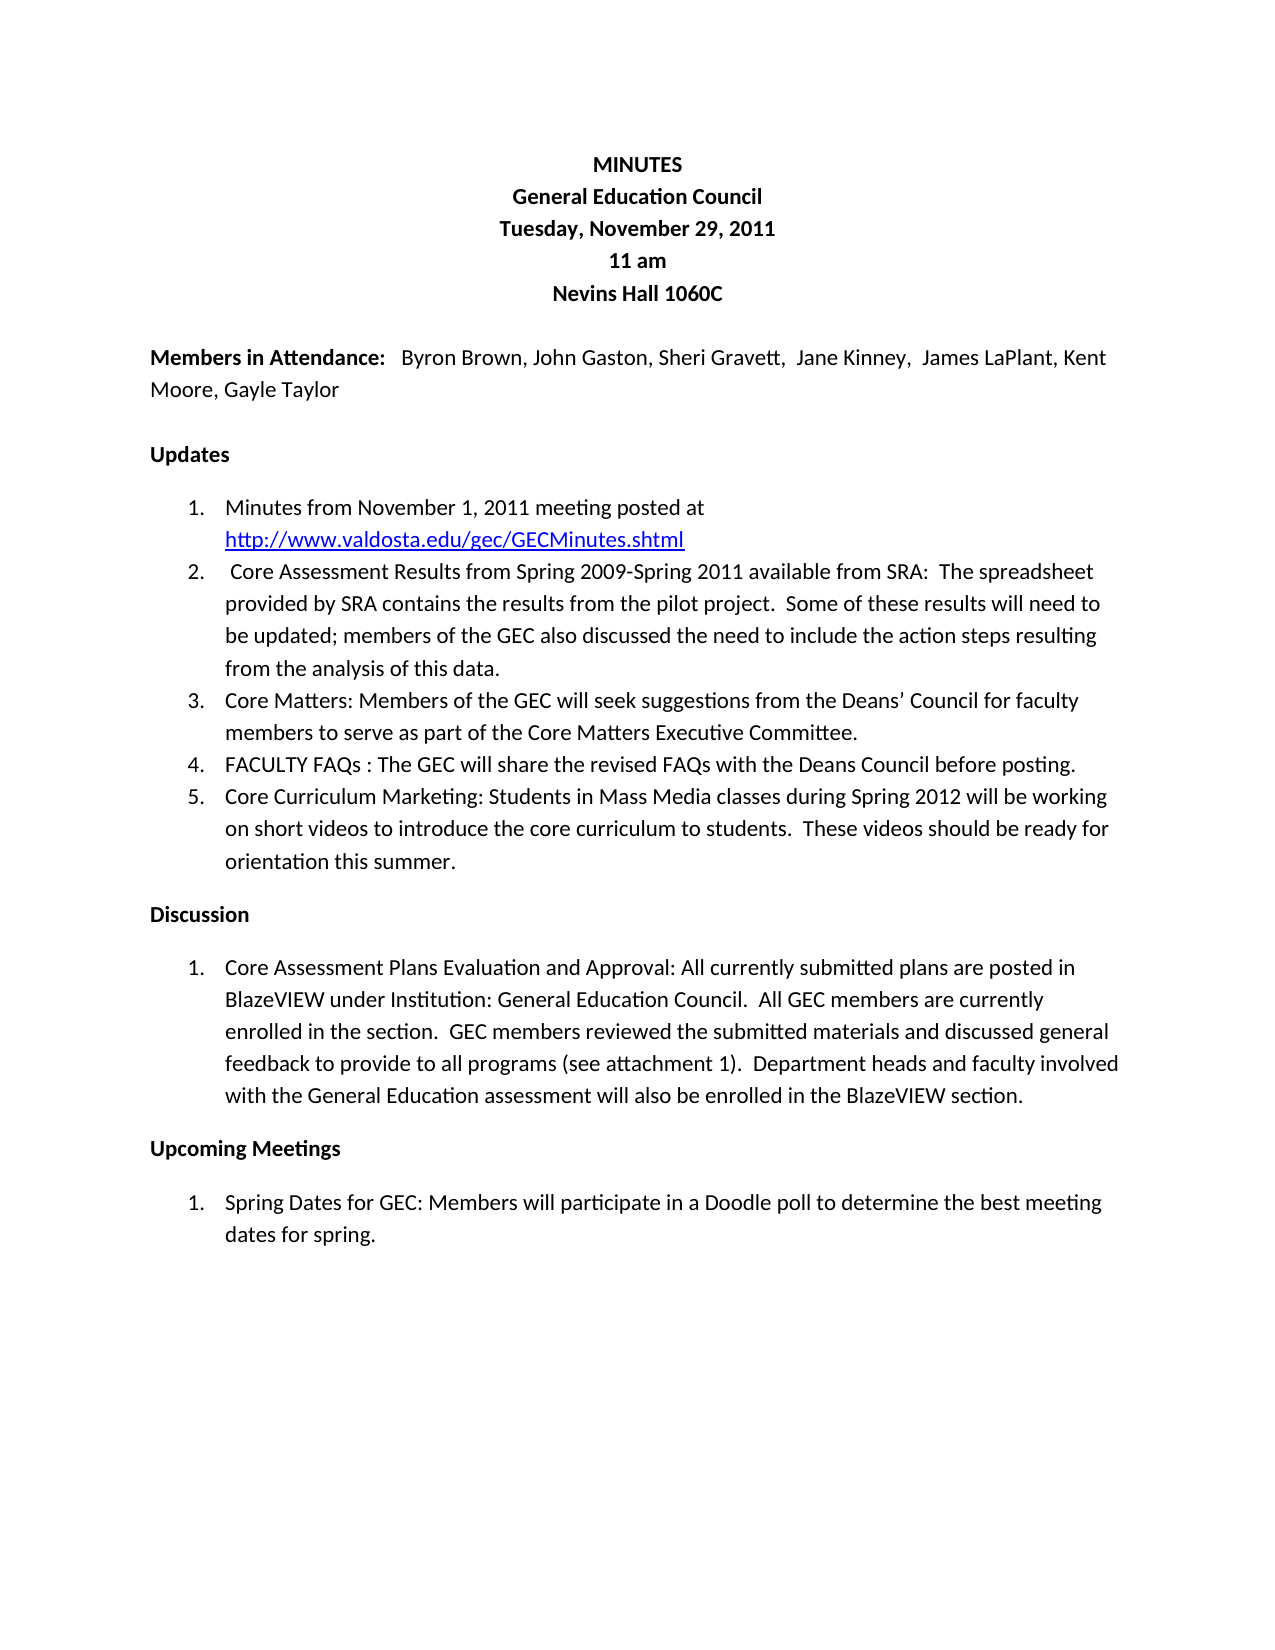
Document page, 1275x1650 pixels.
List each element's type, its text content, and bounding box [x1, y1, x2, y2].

text Tuesday, November 29, 2011 [150, 214, 1125, 242]
text Updates [150, 440, 1125, 468]
list Core Assessment Plans Evaluation and Approval: All currently submitted plans are posted in BlazeVIEW under Institution: General Education Council. All GEC members are currently enrolled in the section. GEC members reviewed the submitted materials and discussed general feedback to provide to all programs (see attachment 1). Department heads and faculty involved with the General Education assessment will also be enrolled in the BlazeVIEW section. [187, 953, 1125, 1109]
text 11 am [150, 247, 1125, 274]
text Members in Attendance: Byron Brown, John Gaston, Sheri Gravett, Jane Kinney, James LaPlant, Kent Moore, Gayle Taylor [150, 343, 1125, 403]
list Minutes from November 1, 2011 meeting posted at http://www.valdosta.edu/gec/GECMinutes.shtml [187, 493, 1125, 553]
text MINUTES [150, 150, 1125, 178]
list Core Curriculum Marketing: Students in Mass Media classes during Spring 2012 will be working on short videos to introduce the core curriculum to students. These videos should be ready for orientation this summer. [187, 782, 1125, 875]
text Discussion [150, 900, 1125, 928]
text Upcoming Meetings [150, 1134, 1125, 1163]
text Nevins Hall 1060C [150, 279, 1125, 307]
list FACULTY FAQs : The GEC will share the revised FAQs with the Deans Council before posting. [187, 750, 1125, 778]
list Core Assessment Results from Spring 2009-Spring 2011 available from SRA: The spreadsheet provided by SRA contains the results from the pilot project. Some of these results will need to be updated; members of the GEC also discussed the need to include the action steps resulting from the analysis of this data. [187, 557, 1125, 682]
list Spring Dates for GEC: Members will participate in a Doodle poll to determine the best meeting dates for spring. [187, 1188, 1125, 1248]
list Core Matters: Members of the GEC will seek suggestions from the Deans’ Council for faculty members to serve as part of the Core Matters Executive Committee. [187, 686, 1125, 746]
text General Education Council [150, 182, 1125, 210]
